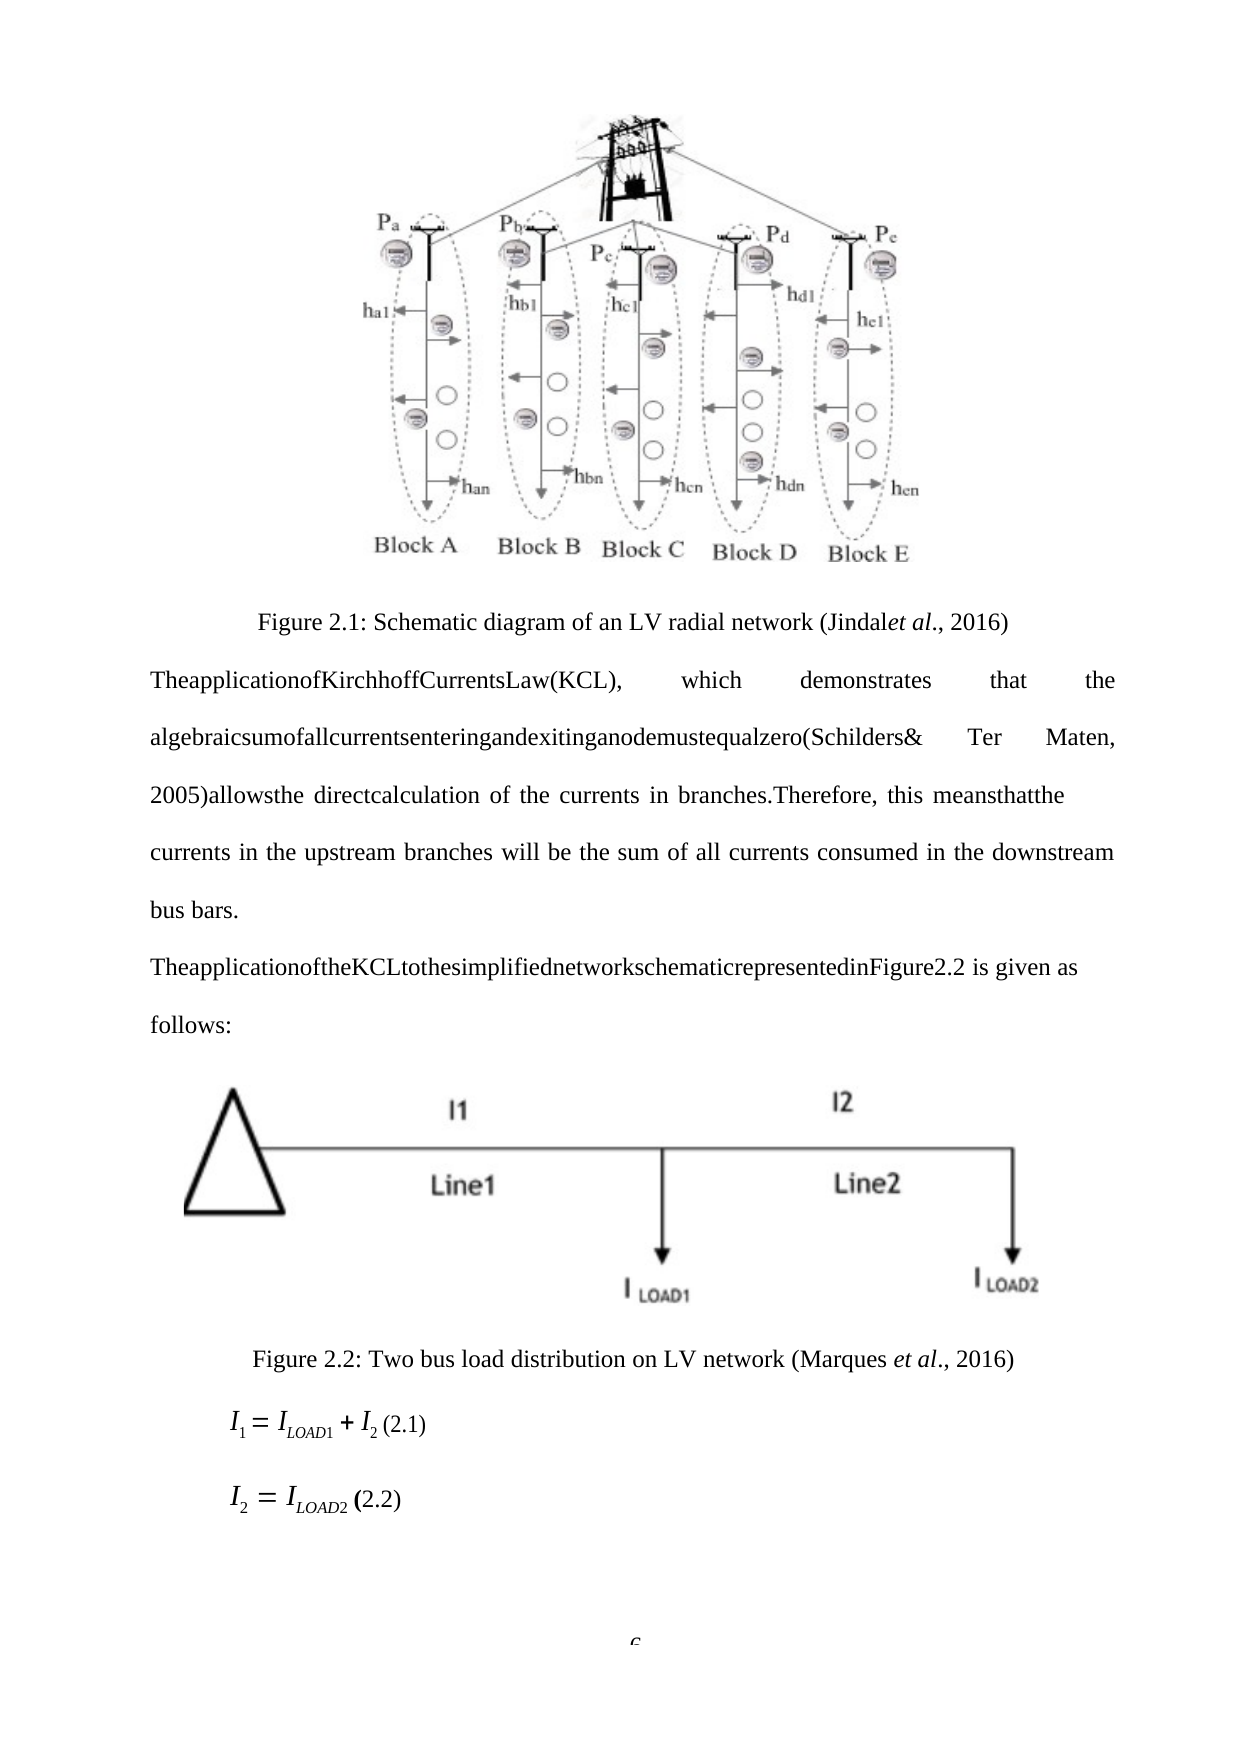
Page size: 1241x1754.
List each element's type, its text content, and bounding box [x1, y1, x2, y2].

text TheapplicationoftheKCLtothesimplifiednetworkschematicrepresentedinFigure2.2 is given as follows: [150, 952, 1116, 1039]
text I2  ILOAD2 (2.2) [230, 1478, 1190, 1520]
picture [183, 1085, 1039, 1306]
text I1  ILOAD1  I2 (2.1) [230, 1403, 1190, 1445]
picture [362, 114, 920, 562]
text Figure 2.1: Schematic diagram of an LV radial network (Jindalet al., 2016) TheapplicationofKirchhoffCurrentsLaw(KCL), which demonstrates that the algebraicsumofallcurrentsenteringandexitinganodemustequalzero(Schilders& Ter Maten, 2005)allowsthe directcalculation of the currents in branches.Therefore, this meansthatthe currents in the upstream branches will be the sum of all currents consumed in the downstream bus bars. [150, 607, 1116, 923]
text Figure 2.2: Two bus load distribution on LV network (Marques et al., 2016) [127, 1344, 1139, 1373]
